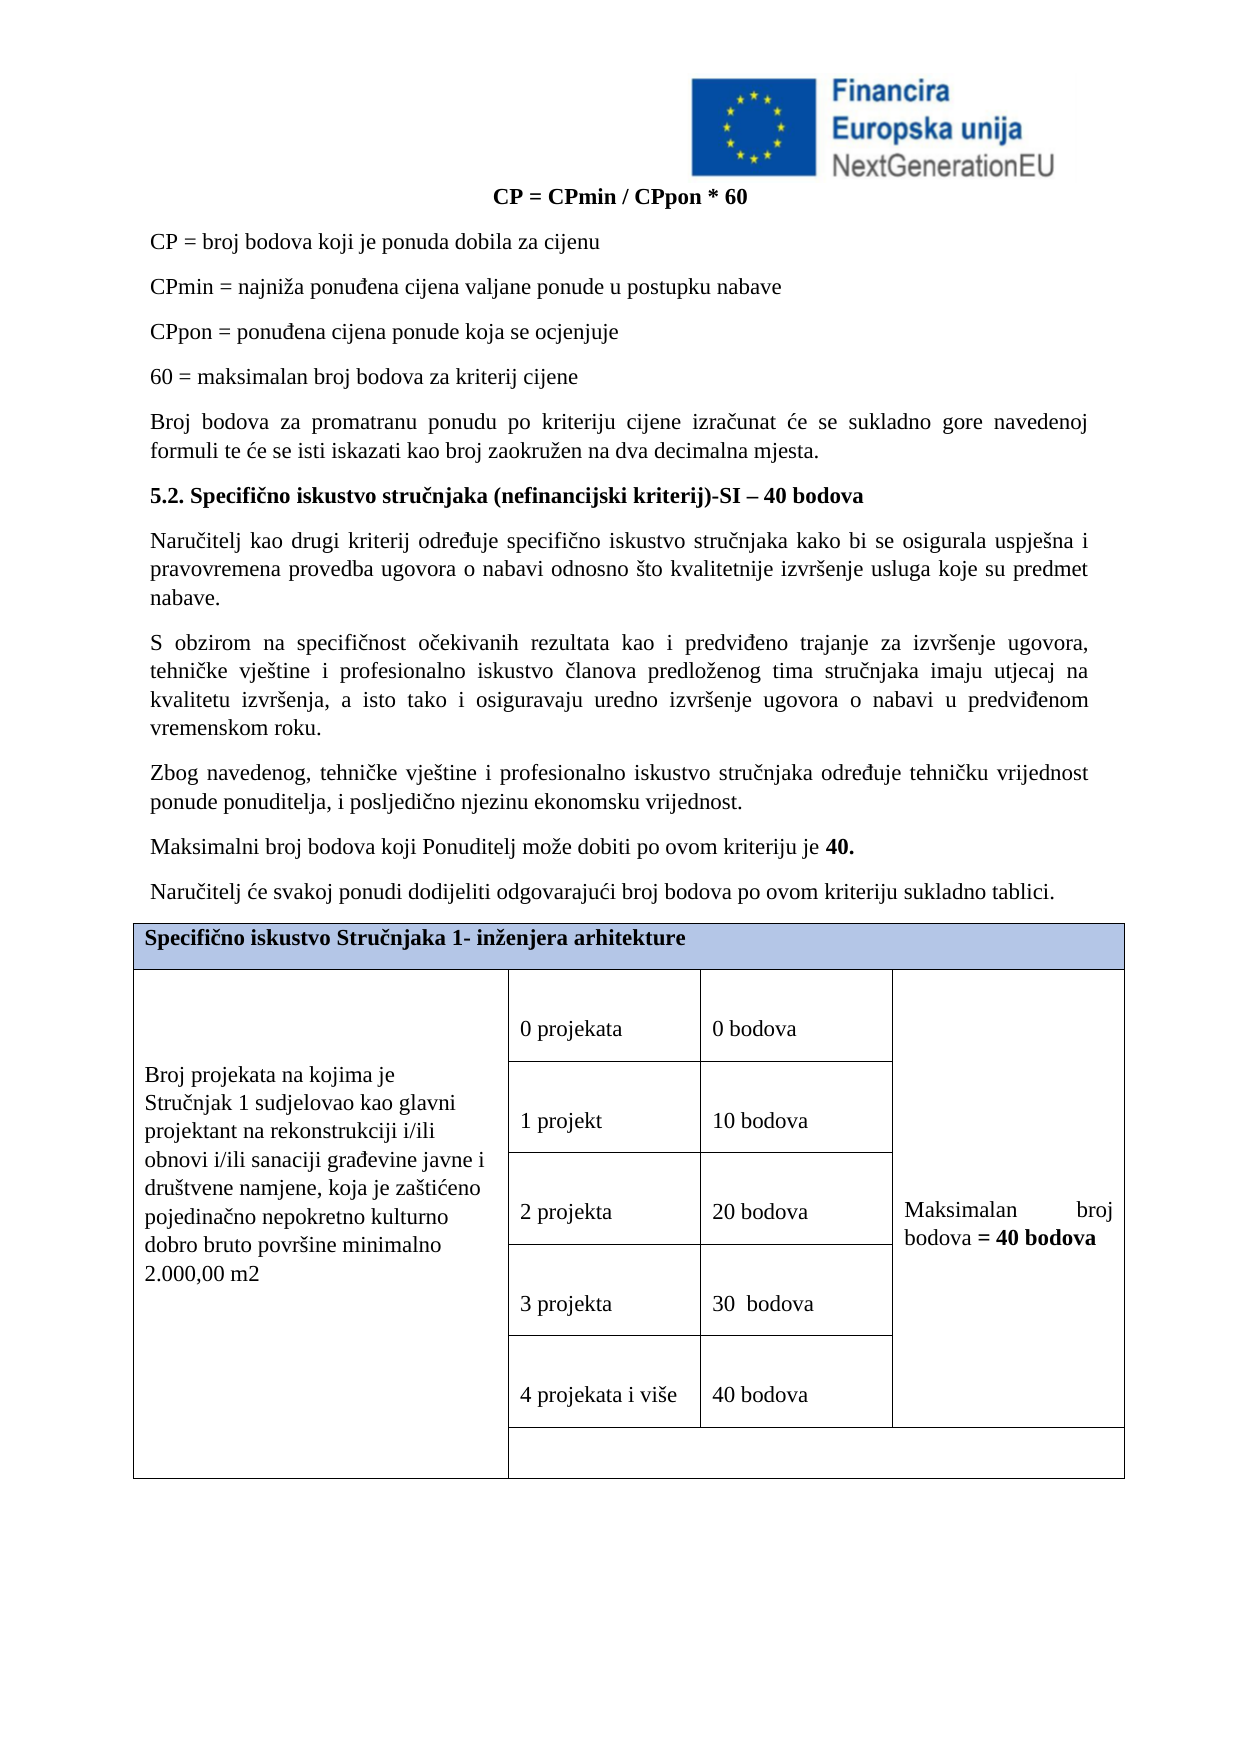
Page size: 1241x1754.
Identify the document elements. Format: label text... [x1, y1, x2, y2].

text CPpon = ponuđena cijena ponude koja se ocjenjuje [150, 318, 1090, 344]
table_cell 0 projekata [509, 970, 700, 1061]
text CP = broj bodova koji je ponuda dobila za cijenu [150, 228, 1090, 254]
table_cell 0 bodova [701, 970, 892, 1061]
table_cell 2 projekta [509, 1153, 700, 1244]
text CP = CPmin / CPpon * 60 [150, 183, 1090, 209]
text 60 = maksimalan broj bodova za kriterij cijene [150, 363, 1090, 389]
table_cell [509, 1428, 1124, 1478]
table_cell Maksimalan broj bodova = 40 bodova [893, 970, 1124, 1427]
text S obzirom na specifičnost očekivanih rezultata kao i predviđeno trajanje za izvršenje ugovora, tehničke vještine i profesionalno iskustvo članova predloženog tima stručnjaka imaju utjecaj na kvalitetu izvršenja, a isto tako i osiguravaju uredno izvršenje ugovora o nabavi u predviđenom vremenskom roku. [150, 629, 1090, 741]
table_cell 30 bodova [701, 1245, 892, 1335]
table_cell 1 projekt [509, 1062, 700, 1152]
text Naručitelj kao drugi kriterij određuje specifično iskustvo stručnjaka kako bi se osigurala uspješna i pravovremena provedba ugovora o nabavi odnosno što kvalitetnije izvršenje usluga koje su predmet nabave. [150, 527, 1090, 610]
text Broj bodova za promatranu ponudu po kriteriju cijene izračunat će se sukladno gore navedenoj formuli te će se isti iskazati kao broj zaokružen na dva decimalna mjesta. [150, 408, 1090, 463]
table_cell 40 bodova [701, 1336, 892, 1427]
text Maksimalni broj bodova koji Ponuditelj može dobiti po ovom kriteriju je 40. [150, 833, 1090, 859]
picture [687, 73, 1077, 183]
table_cell 4 projekata i više [509, 1336, 700, 1427]
table_cell Broj projekata na kojima je Stručnjak 1 sudjelovao kao glavni projektant na rekonstrukciji i/ili obnovi i/ili sanaciji građevine javne i društvene namjene, koja je zaštićeno pojedinačno nepokretno kulturno dobro bruto površine minimalno 2.000,00 m2 [134, 970, 508, 1478]
text CPmin = najniža ponuđena cijena valjane ponude u postupku nabave [150, 273, 1090, 299]
text 5.2. Specifično iskustvo stručnjaka (nefinancijski kriterij)-SI – 40 bodova [150, 482, 1090, 508]
table_header Specifično iskustvo Stručnjaka 1- inženjera arhitekture [134, 924, 1124, 969]
text Naručitelj će svakoj ponudi dodijeliti odgovarajući broj bodova po ovom kriteriju sukladno tablici. [150, 878, 1090, 904]
text Zbog navedenog, tehničke vještine i profesionalno iskustvo stručnjaka određuje tehničku vrijednost ponude ponuditelja, i posljedično njezinu ekonomsku vrijednost. [150, 759, 1090, 814]
table_cell 20 bodova [701, 1153, 892, 1244]
table_cell 3 projekta [509, 1245, 700, 1335]
table_cell 10 bodova [701, 1062, 892, 1152]
